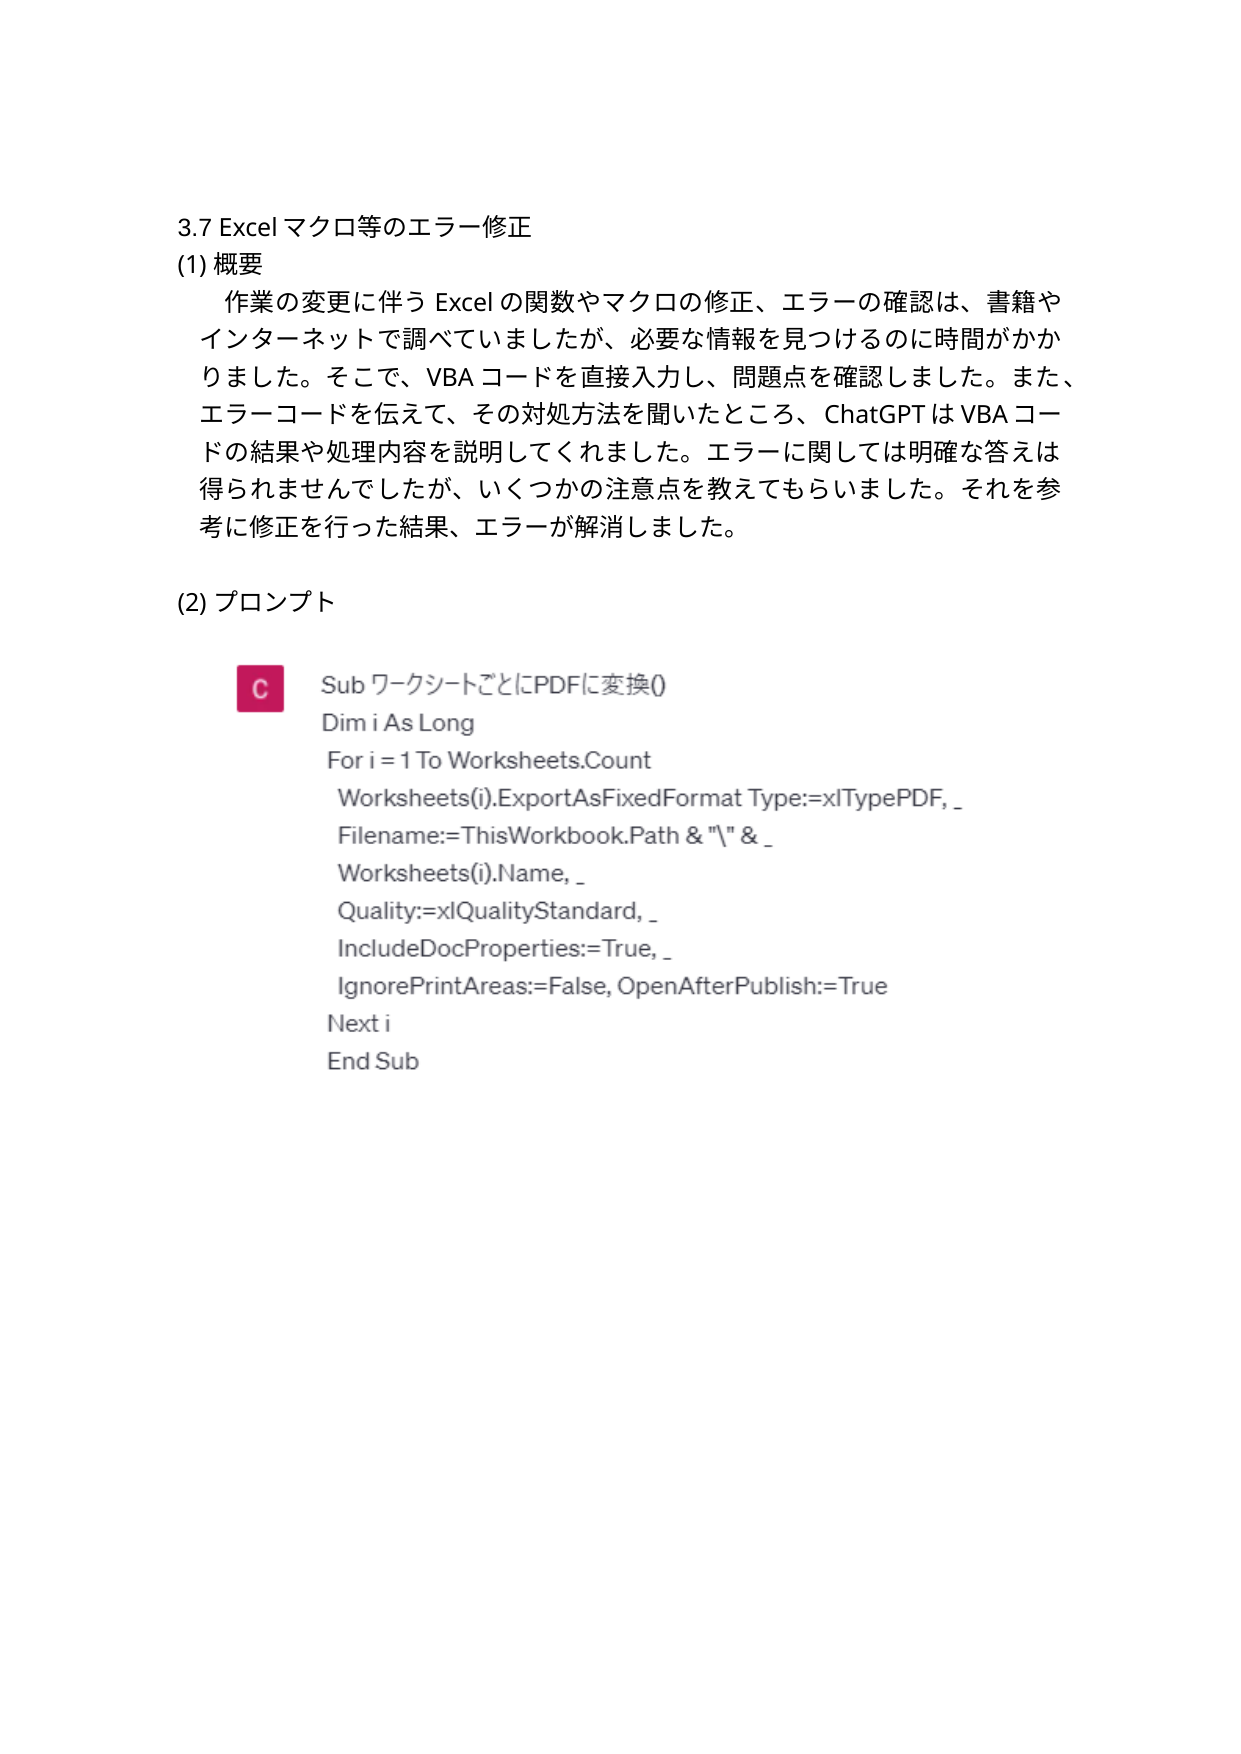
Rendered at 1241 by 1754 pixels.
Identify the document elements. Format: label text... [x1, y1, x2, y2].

text 作業の変更に伴うExcelの関数やマクロの修正、エラーの確認は、書籍やインターネットで調べていましたが、必要な情報を見つけるのに時間がかかりました。そこで、VBAコードを直接入力し、問題点を確認しました。また、エラーコードを伝えて、その対処方法を聞いたところ、ChatGPTはVBAコードの結果や処理内容を説明してくれました。エラーに関しては明確な答えは得られませんでしたが、いくつかの注意点を教えてもらいました。それを参考に修正を行った結果、エラーが解消しました。 [199, 282, 1063, 544]
picture [221, 656, 978, 1090]
text (2) プロンプト [177, 582, 1063, 619]
subtitle 3.7 Excelマクロ等のエラー修正 [177, 207, 1063, 244]
text (1) 概要 [177, 244, 1063, 282]
